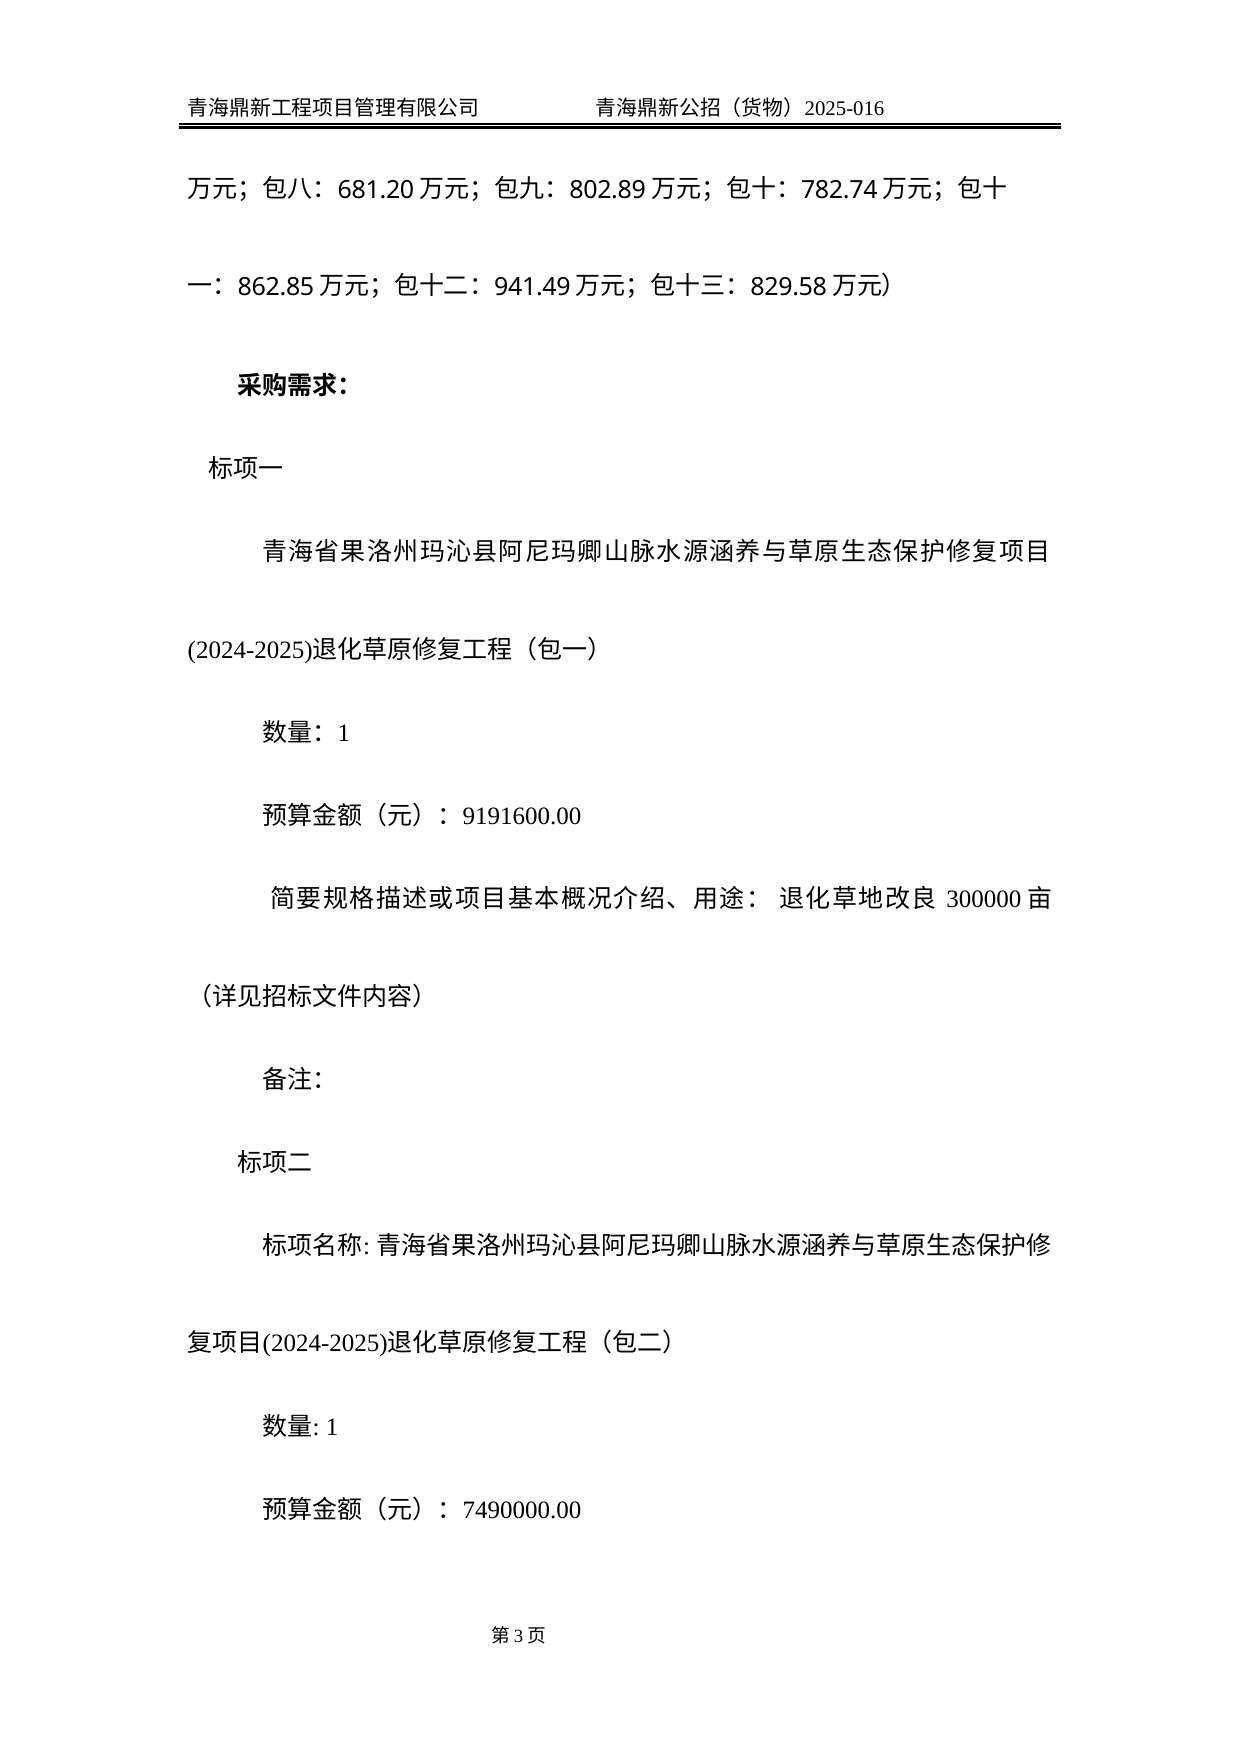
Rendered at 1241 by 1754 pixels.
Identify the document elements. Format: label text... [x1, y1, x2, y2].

text 标项二 [187, 1128, 1053, 1193]
text 简要规格描述或项目基本概况介绍、用途： 退化草地改良300000亩（详见招标文件内容） [187, 864, 1053, 1027]
text 标项名称: 青海省果洛州玛沁县阿尼玛卿山脉水源涵养与草原生态保护修复项目(2024-2025)退化草原修复工程（包二） [187, 1211, 1053, 1373]
text 标项一 [187, 434, 1053, 499]
text 青海省果洛州玛沁县阿尼玛卿山脉水源涵养与草原生态保护修复项目(2024-2025)退化草原修复工程（包一） [187, 517, 1053, 680]
text 备注： [187, 1045, 1053, 1110]
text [187, 162, 1053, 324]
text 数量: 1 [187, 1392, 1053, 1457]
text 数量：1 [187, 698, 1053, 763]
text 预算金额（元）：9191600.00 [187, 781, 1053, 846]
text 采购需求： [237, 351, 1053, 416]
text 预算金额（元）：7490000.00 [187, 1475, 1053, 1540]
